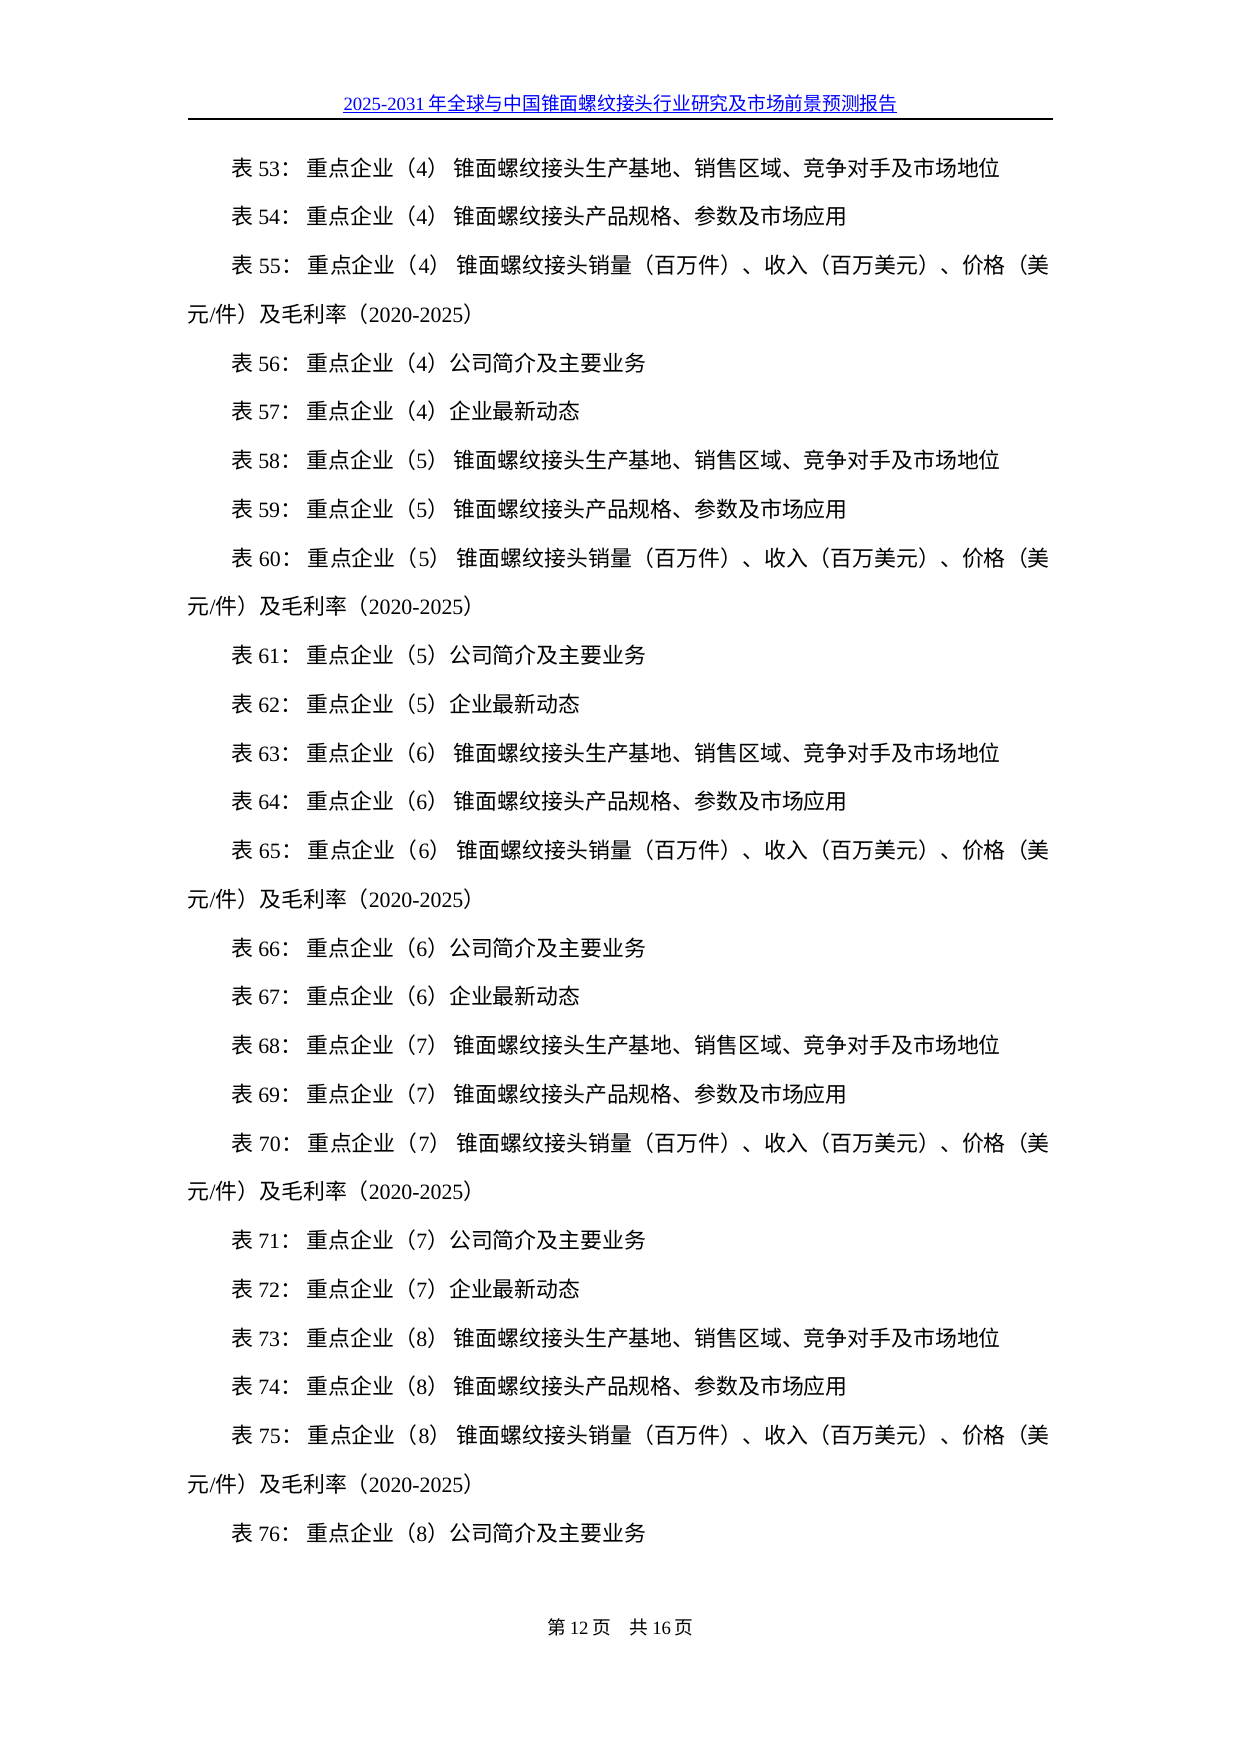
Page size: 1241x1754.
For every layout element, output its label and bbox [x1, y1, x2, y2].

text [187, 150, 1053, 1548]
